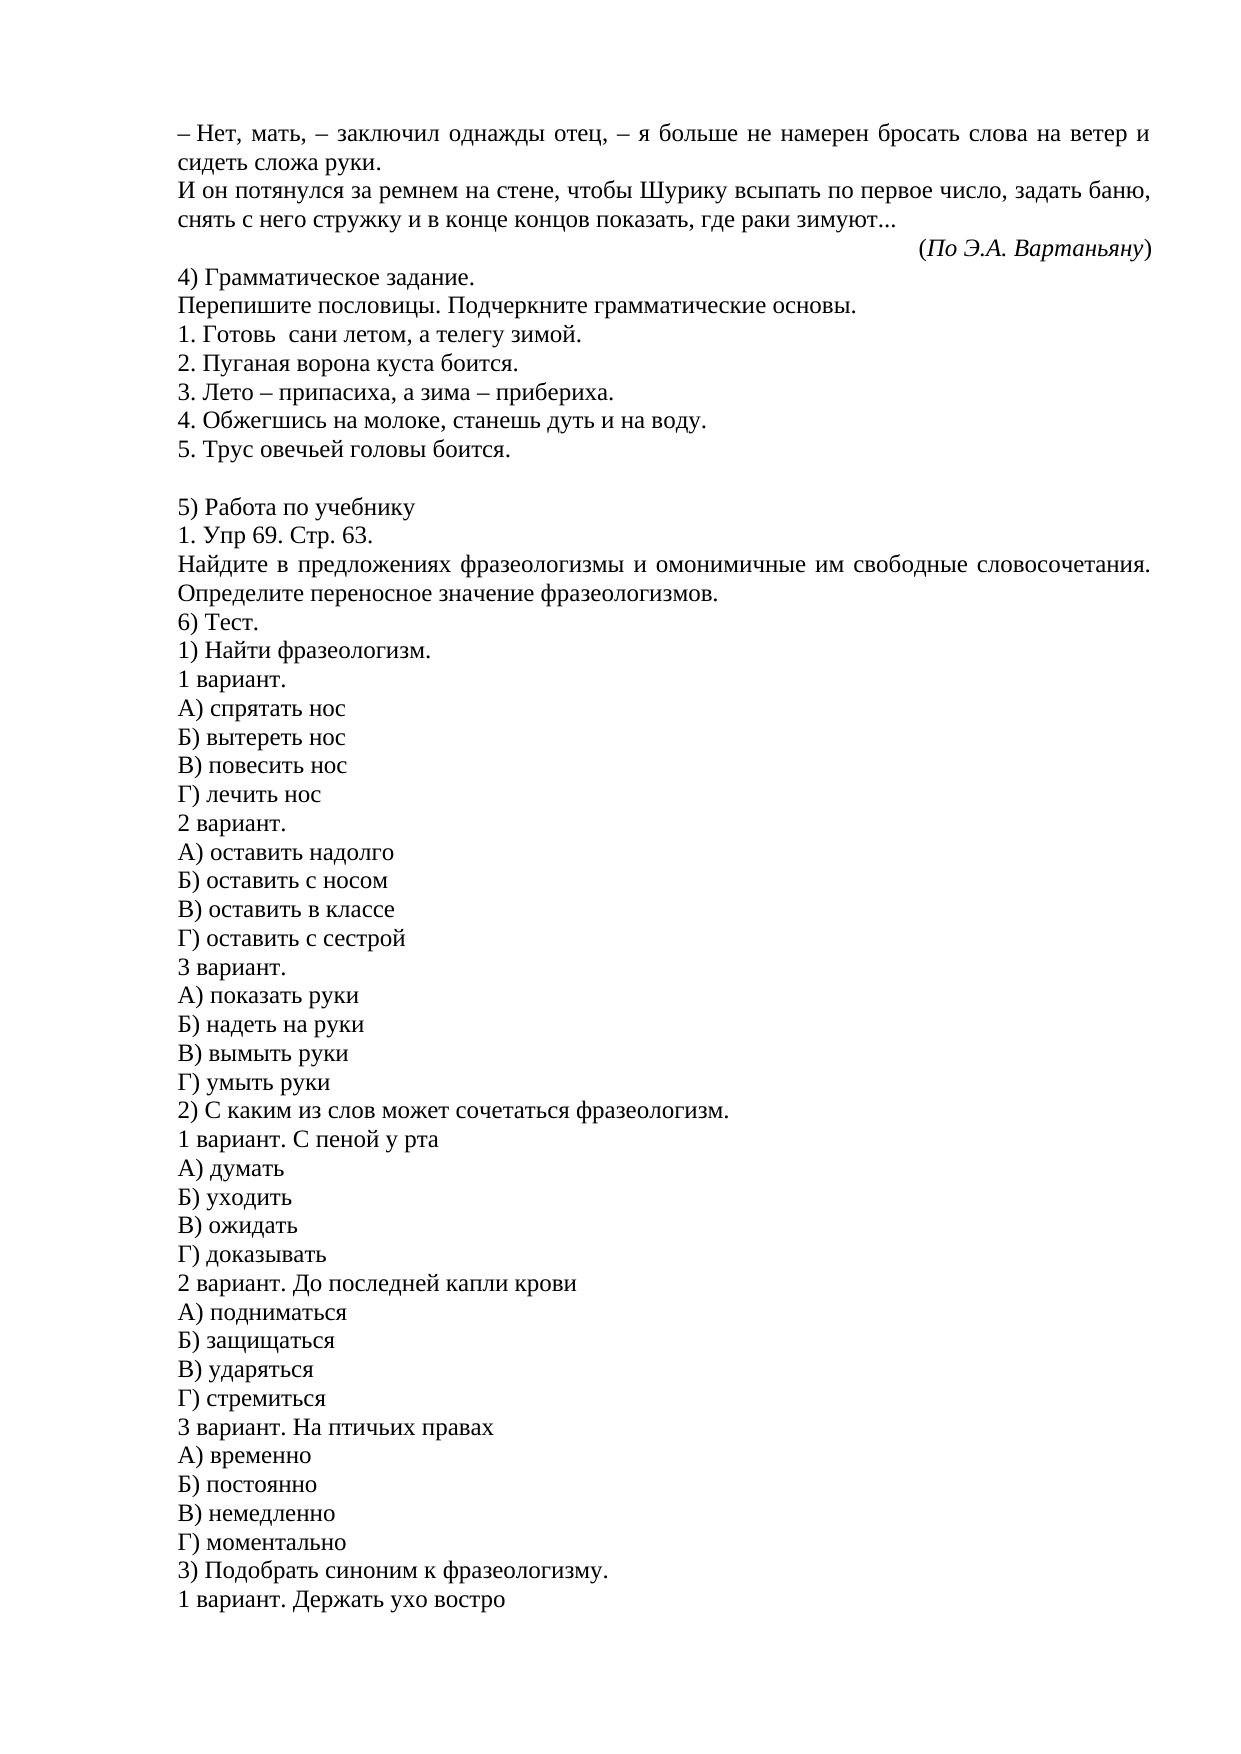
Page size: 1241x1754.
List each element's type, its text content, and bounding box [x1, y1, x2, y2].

text 4) Грамматическое задание. [177, 262, 1152, 291]
text 2. Пуганая ворона куста боится. [177, 348, 1152, 377]
text – Нет, мать, – заключил однажды отец, – я больше не намерен бросать слова на ветер и сидеть сложа руки. [177, 118, 1152, 176]
text А) оставить надолго Б) оставить с носом В) оставить в классе Г) оставить с сестрой [177, 837, 1152, 952]
text 3 вариант. На птичьих правах [177, 1412, 1152, 1441]
text 6) Тест. [177, 607, 1152, 636]
text Перепишите пословицы. Подчеркните грамматические основы. [177, 291, 1152, 319]
text 1) Найти фразеологизм. [177, 636, 1152, 664]
text 1. Упр 69. Стр. 63. [177, 521, 1152, 549]
text 2 вариант. До последней капли крови [177, 1268, 1152, 1297]
text 5) Работа по учебнику [177, 492, 1152, 521]
text 3) Подобрать синоним к фразеологизму. [177, 1556, 1152, 1584]
text 3. Лето – припасиха, а зима – прибериха. [177, 377, 1152, 406]
text 1 вариант. [177, 664, 1152, 693]
text 5. Трус овечьей головы боится. [177, 434, 1152, 463]
text А) временно Б) постоянно В) немедленно Г) моментально [177, 1441, 1152, 1556]
text И он потянулся за ремнем на стене, чтобы Шурику всыпать по первое число, задать баню, снять с него стружку и в конце концов показать, где раки зимуют... [177, 176, 1152, 233]
text 2) С каким из слов может сочетаться фразеологизм. [177, 1096, 1152, 1124]
text 3 вариант. [177, 952, 1152, 981]
text 1 вариант. Держать ухо востро [177, 1584, 1152, 1613]
text А) подниматься Б) защищаться В) ударяться Г) стремиться [177, 1297, 1152, 1412]
text (По Э.А. Вартаньяну) [177, 233, 1152, 262]
text Найдите в предложениях фразеологизмы и омонимичные им свободные словосочетания. Определите переносное значение фразеологизмов. [177, 549, 1152, 607]
text 4. Обжегшись на молоке, станешь дуть и на воду. [177, 406, 1152, 434]
text 1 вариант. С пеной у рта [177, 1124, 1152, 1153]
text А) думать Б) уходить В) ожидать Г) доказывать [177, 1153, 1152, 1268]
text А) спрятать нос Б) вытереть нос В) повесить нос Г) лечить нос [177, 693, 1152, 808]
text 1. Готовь сани летом, а телегу зимой. [177, 319, 1152, 348]
text А) показать руки Б) надеть на руки В) вымыть руки Г) умыть руки [177, 981, 1152, 1096]
text 2 вариант. [177, 808, 1152, 837]
